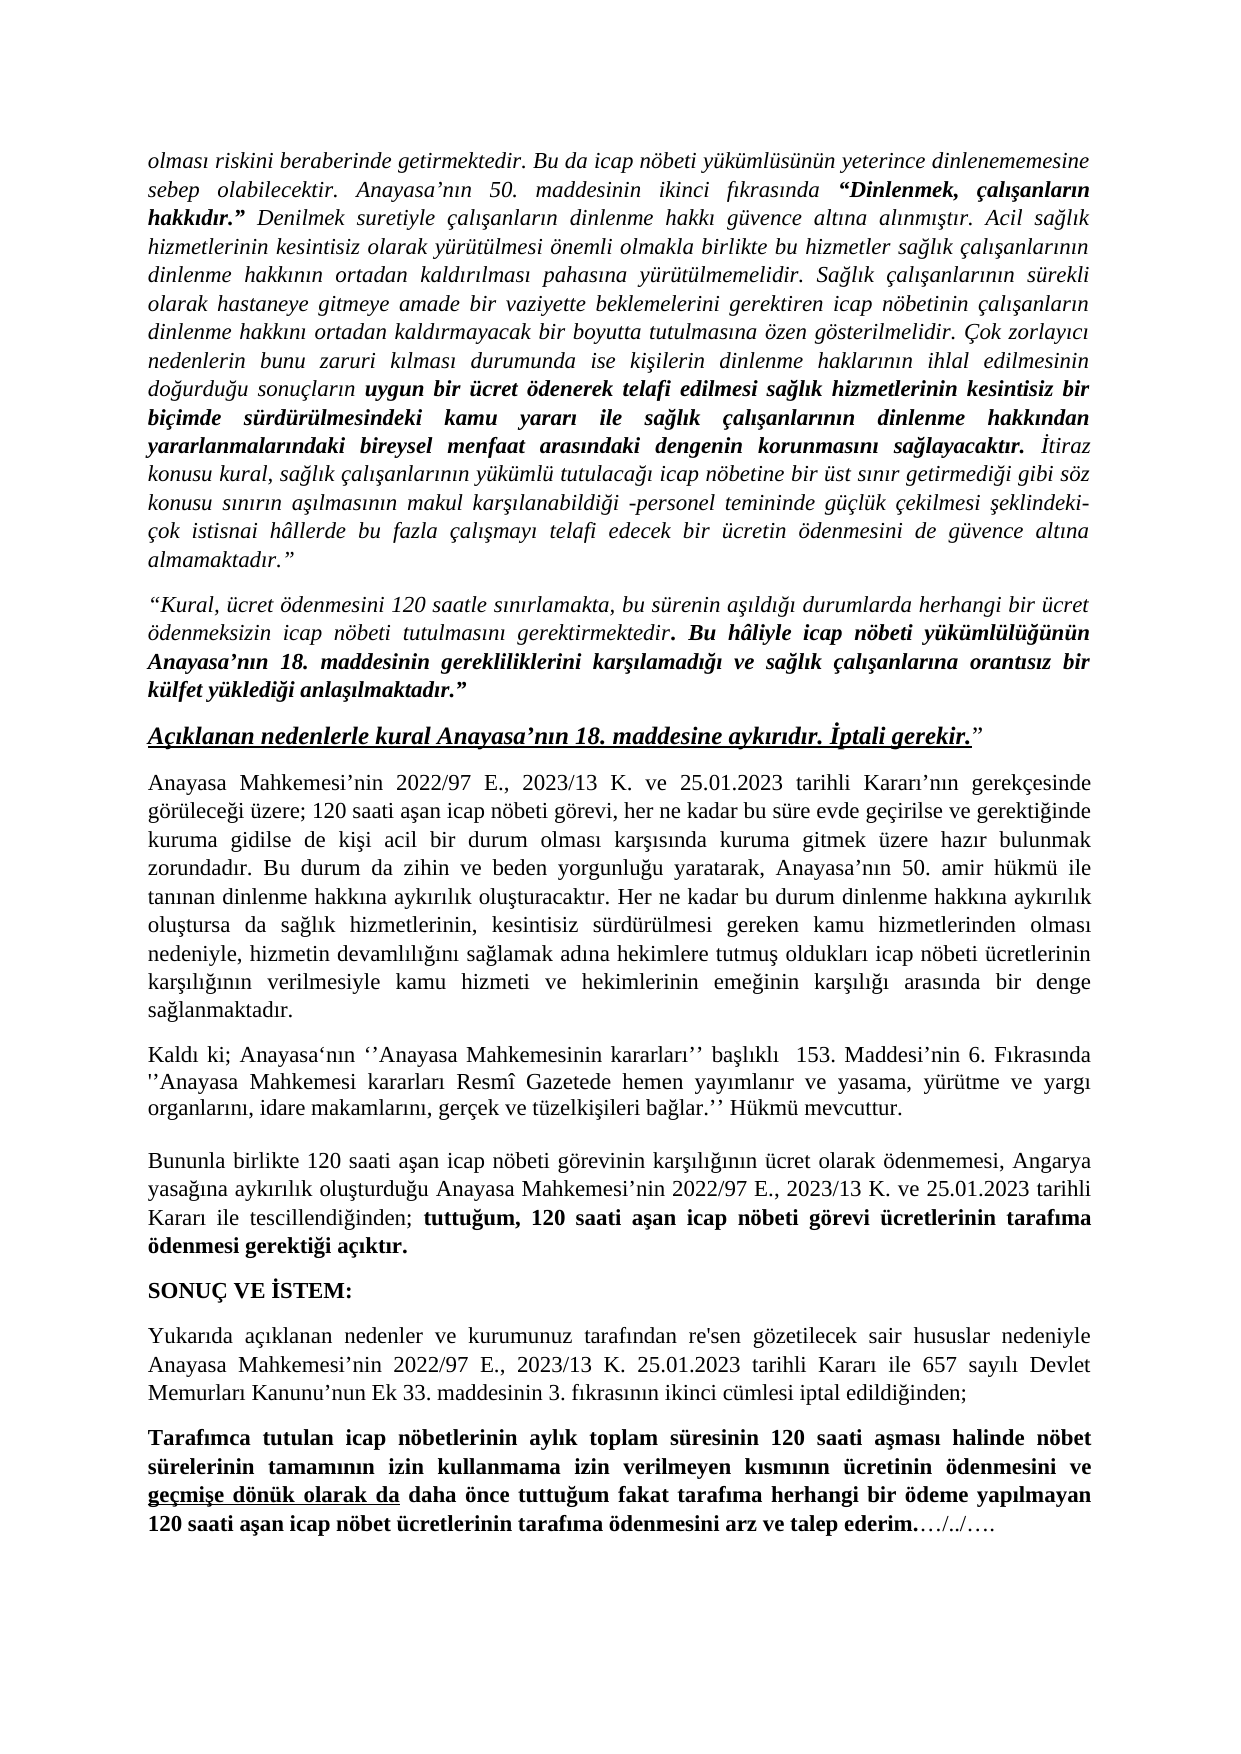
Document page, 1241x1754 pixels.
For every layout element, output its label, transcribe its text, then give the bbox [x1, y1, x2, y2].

text Anayasa Mahkemesi’nin 2022/97 E., 2023/13 K. ve 25.01.2023 tarihli Kararı’nın gerekçesinde görüleceği üzere; 120 saati aşan icap nöbeti görevi, her ne kadar bu süre evde geçirilse ve gerektiğinde kuruma gidilse de kişi acil bir durum olması karşısında kuruma gitmek üzere hazır bulunmak zorundadır. Bu durum da zihin ve beden yorgunluğu yaratarak, Anayasa’nın 50. amir hükmü ile tanınan dinlenme hakkına aykırılık oluşturacaktır. Her ne kadar bu durum dinlenme hakkına aykırılık oluştursa da sağlık hizmetlerinin, kesintisiz sürdürülmesi gereken kamu hizmetlerinden olması nedeniyle, hizmetin devamlılığını sağlamak adına hekimlere tutmuş oldukları icap nöbeti ücretlerinin karşılığının verilmesiyle kamu hizmeti ve hekimlerinin emeğinin karşılığı arasında bir denge sağlanmaktadır. [148, 769, 1093, 1023]
text Tarafımca tutulan icap nöbetlerinin aylık toplam süresinin 120 saati aşması halinde nöbet sürelerinin tamamının izin kullanmama izin verilmeyen kısmının ücretinin ödenmesini ve geçmişe dönük olarak da daha önce tuttuğum fakat tarafıma herhangi bir ödeme yapılmayan 120 saati aşan icap nöbet ücretlerinin tarafıma ödenmesini arz ve talep ederim.…/../…. [148, 1424, 1093, 1536]
text “Kural, ücret ödenmesini 120 saatle sınırlamakta, bu sürenin aşıldığı durumlarda herhangi bir ücret ödenmeksizin icap nöbeti tutulmasını gerektirmektedir. Bu hâliyle icap nöbeti yükümlülüğünün Anayasa’nın 18. maddesinin gerekliliklerini karşılamadığı ve sağlık çalışanlarına orantısız bir külfet yüklediği anlaşılmaktadır.” [148, 591, 1093, 702]
text Kaldı ki; Anayasa‘nın ‘’Anayasa Mahkemesinin kararları’’ başlıklı 153. Maddesi’nin 6. Fıkrasında '’Anayasa Mahkemesi kararları Resmî Gazetede hemen yayımlanır ve yasama, yürütme ve yargı organlarını, idare makamlarını, gerçek ve tüzelkişileri bağlar.’’ Hükmü mevcuttur. [148, 1042, 1093, 1121]
text SONUÇ VE İSTEM: [148, 1277, 1093, 1304]
text Yukarıda açıklanan nedenler ve kurumunuz tarafından re'sen gözetilecek sair hususlar nedeniyle Anayasa Mahkemesi’nin 2022/97 E., 2023/13 K. 25.01.2023 tarihli Kararı ile 657 sayılı Devlet Memurları Kanunu’nun Ek 33. maddesinin 3. fıkrasının ikinci cümlesi iptal edildiğinden; [148, 1322, 1093, 1406]
text Açıklanan nedenlerle kural Anayasa’nın 18. maddesine aykırıdır. İptali gerekir.” [148, 721, 1093, 750]
text Bununla birlikte 120 saati aşan icap nöbeti görevinin karşılığının ücret olarak ödenmemesi, Angarya yasağına aykırılık oluşturduğu Anayasa Mahkemesi’nin 2022/97 E., 2023/13 K. ve 25.01.2023 tarihli Kararı ile tescillendiğinden; tuttuğum, 120 saati aşan icap nöbeti görevi ücretlerinin tarafıma ödenmesi gerektiği açıktır. [148, 1147, 1093, 1259]
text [148, 148, 1093, 572]
